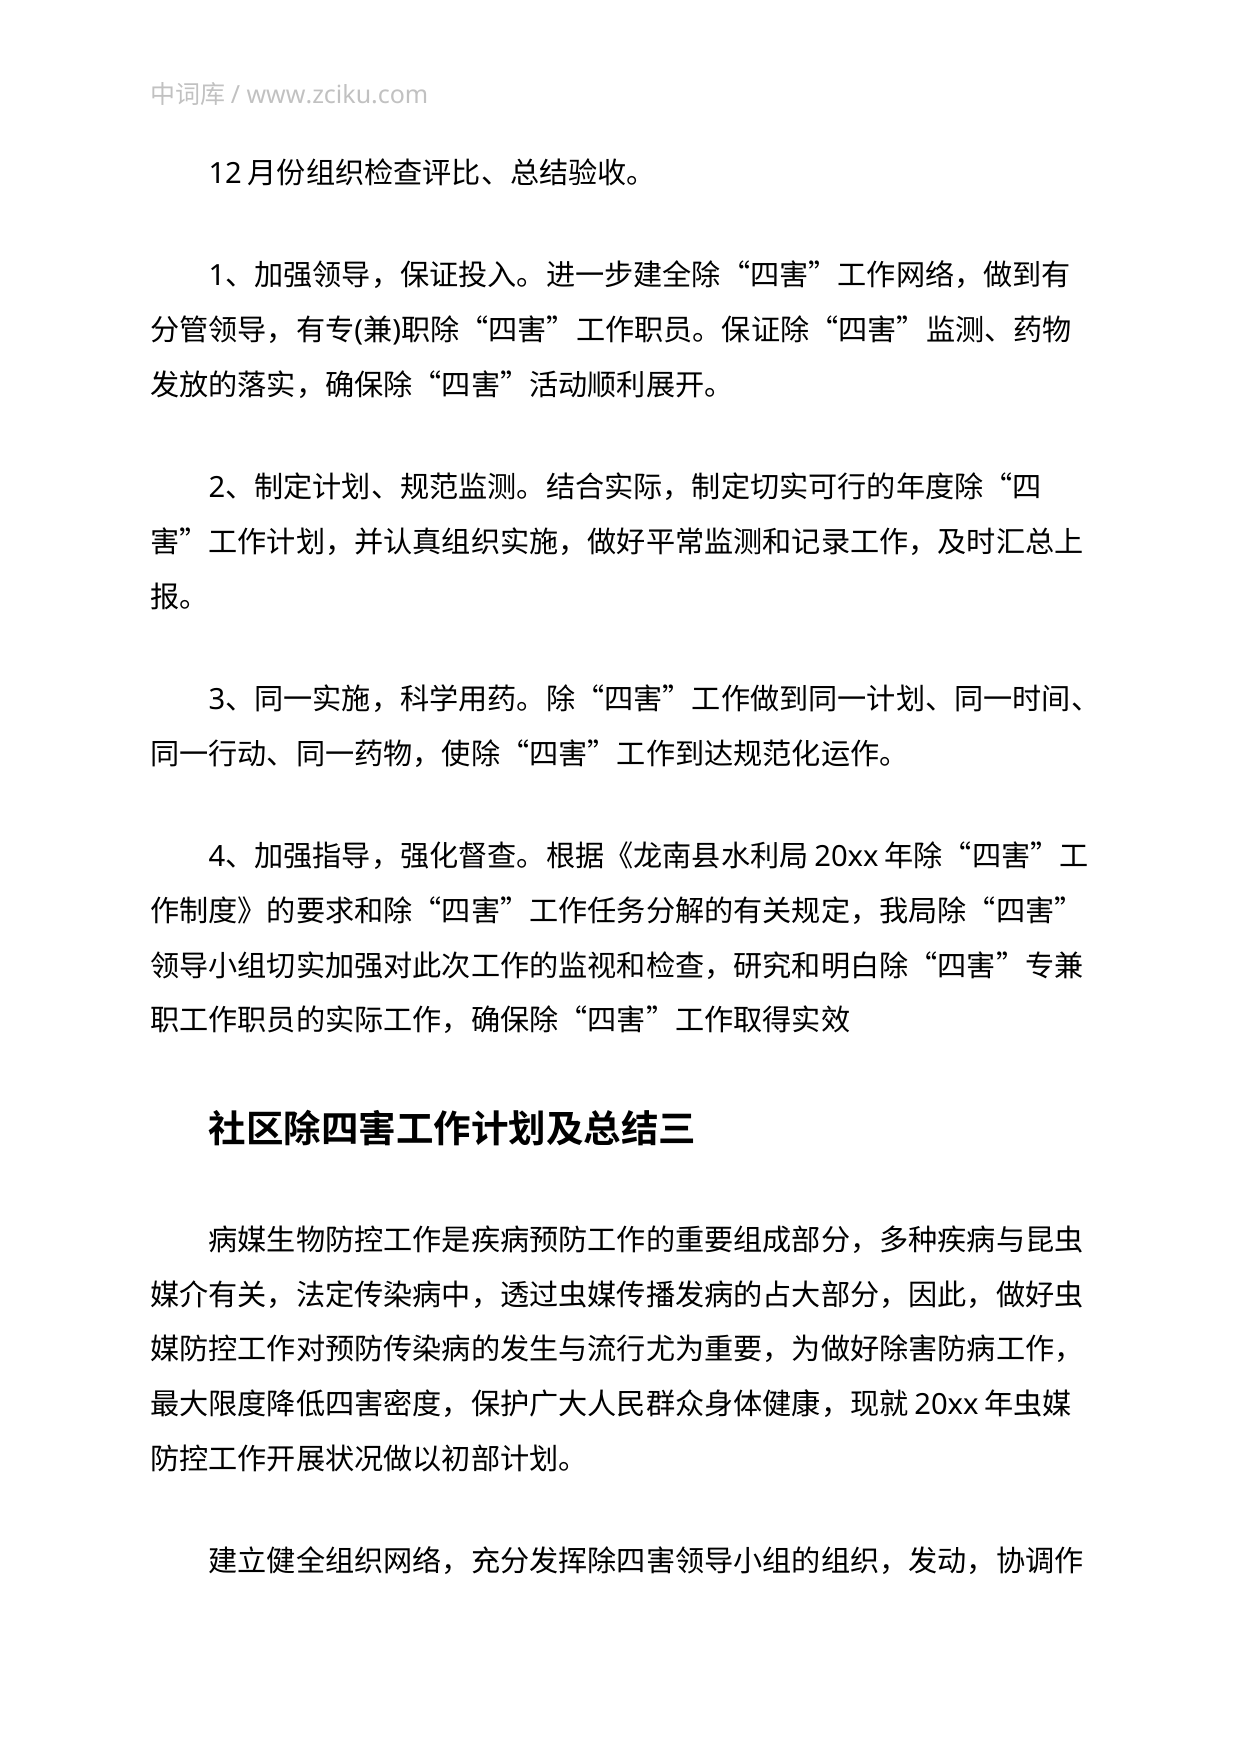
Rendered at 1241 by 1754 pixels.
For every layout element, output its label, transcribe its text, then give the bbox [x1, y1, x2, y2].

text 12月份组织检查评比、总结验收。 [150, 150, 1090, 192]
text 2、制定计划、规范监测。结合实际，制定切实可行的年度除“四害”工作计划，并认真组织实施，做好平常监测和记录工作，及时汇总上报。 [150, 464, 1090, 616]
text 1、加强领导，保证投入。进一步建全除“四害”工作网络，做到有分管领导，有专(兼)职除“四害”工作职员。保证除“四害”监测、药物发放的落实，确保除“四害”活动顺利展开。 [150, 252, 1090, 404]
text 社区除四害工作计划及总结三 [150, 1099, 1090, 1153]
text 病媒生物防控工作是疾病预防工作的重要组成部分，多种疾病与昆虫媒介有关，法定传染病中，透过虫媒传播发病的占大部分，因此，做好虫媒防控工作对预防传染病的发生与流行尤为重要，为做好除害防病工作，最大限度降低四害密度，保护广大人民群众身体健康，现就20xx年虫媒防控工作开展状况做以初部计划。 [150, 1216, 1090, 1478]
text 4、加强指导，强化督查。根据《龙南县水利局20xx年除“四害”工作制度》的要求和除“四害”工作任务分解的有关规定，我局除“四害”领导小组切实加强对此次工作的监视和检查，研究和明白除“四害”专兼职工作职员的实际工作，确保除“四害”工作取得实效 [150, 832, 1090, 1039]
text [150, 1538, 1090, 1580]
text 3、同一实施，科学用药。除“四害”工作做到同一计划、同一时间、同一行动、同一药物，使除“四害”工作到达规范化运作。 [150, 675, 1090, 773]
